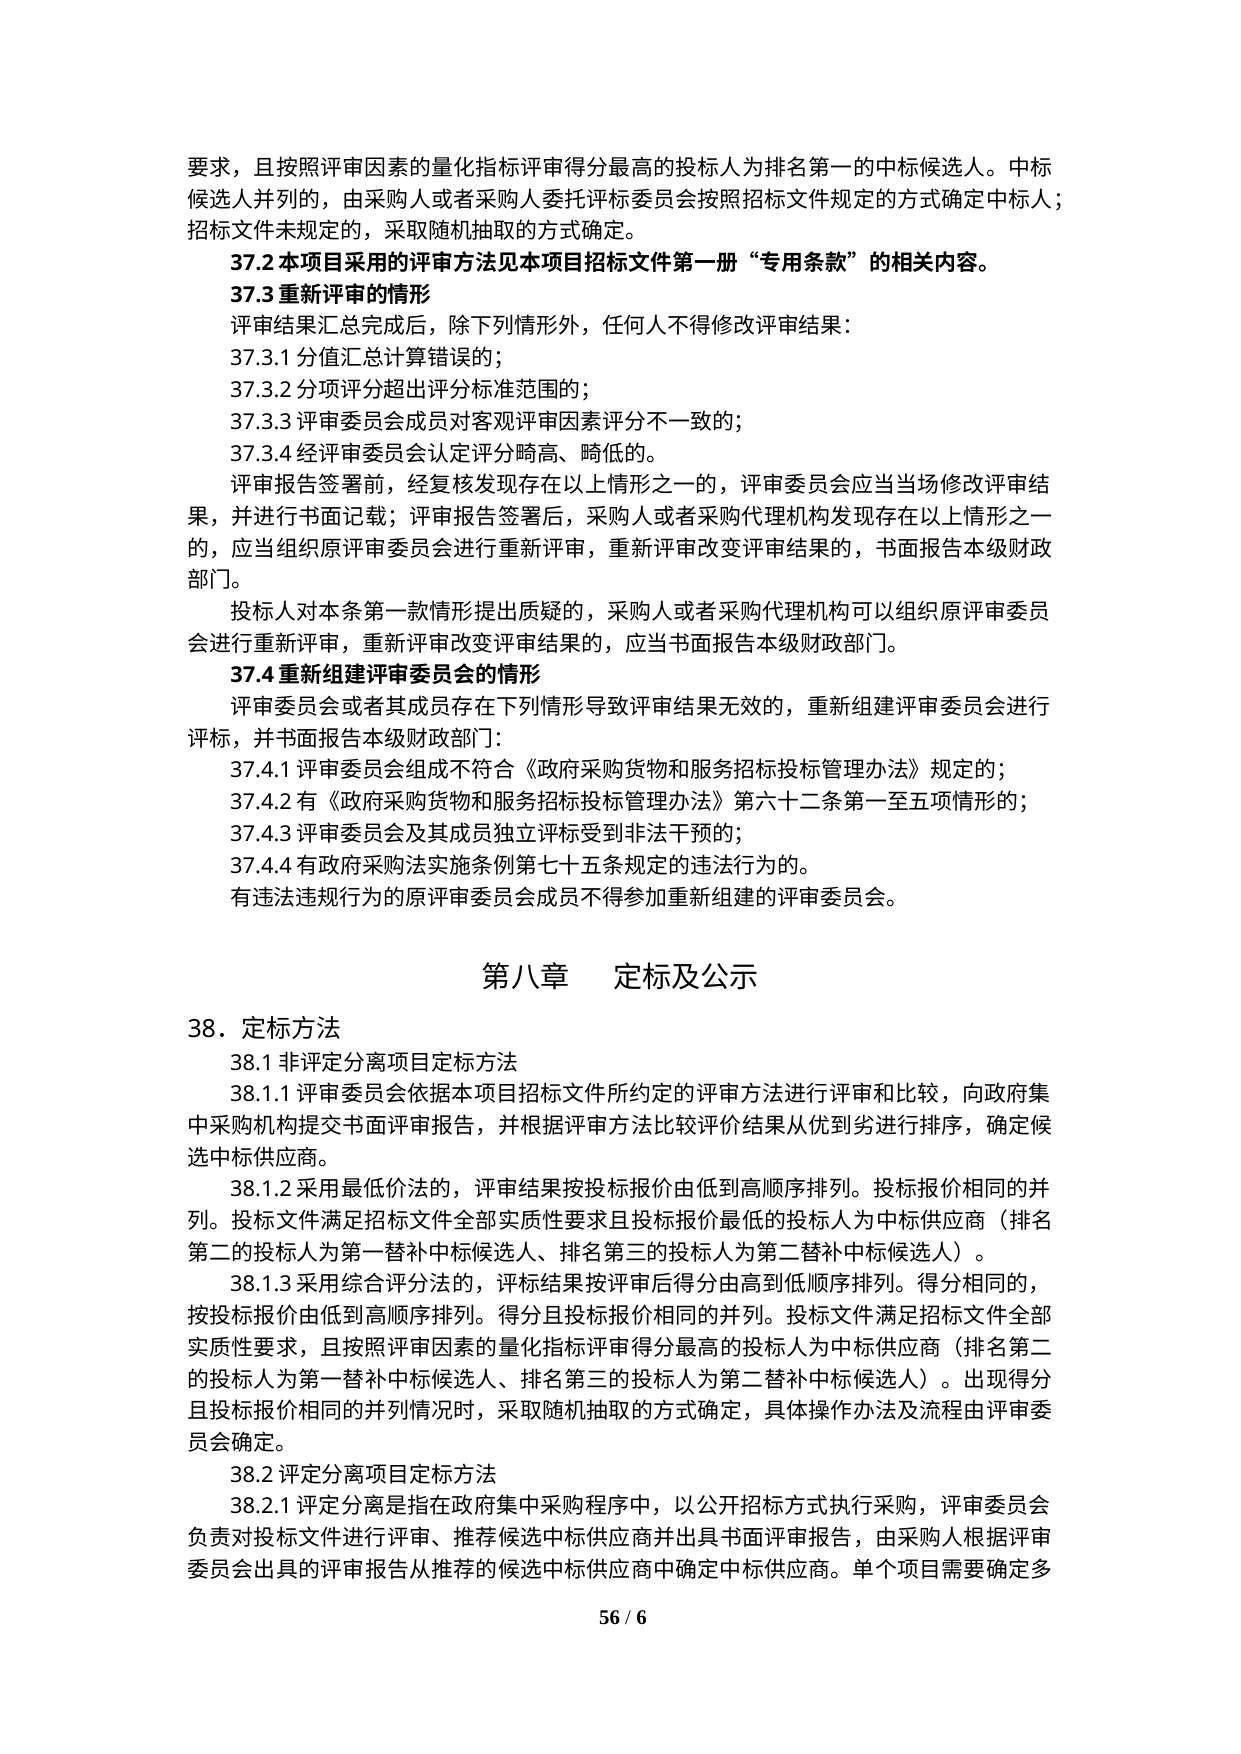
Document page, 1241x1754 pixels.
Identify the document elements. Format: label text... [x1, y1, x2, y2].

text 评审委员会或者其成员存在下列情形导致评审结果无效的，重新组建评审委员会进行评标，并书面报告本级财政部门： [187, 689, 1053, 752]
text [187, 150, 1053, 245]
text 38.1.2采用最低价法的，评审结果按投标报价由低到高顺序排列。投标报价相同的并列。投标文件满足招标文件全部实质性要求且投标报价最低的投标人为中标供应商（排名第二的投标人为第一替补中标候选人、排名第三的投标人为第二替补中标候选人）。 [187, 1171, 1053, 1266]
text 评审结果汇总完成后，除下列情形外，任何人不得修改评审结果： [187, 308, 1053, 340]
text 投标人对本条第一款情形提出质疑的，采购人或者采购代理机构可以组织原评审委员会进行重新评审，重新评审改变评审结果的，应当书面报告本级财政部门。 [187, 594, 1053, 657]
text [187, 1488, 1053, 1583]
text 评审报告签署前，经复核发现存在以上情形之一的，评审委员会应当当场修改评审结果，并进行书面记载；评审报告签署后，采购人或者采购代理机构发现存在以上情形之一的，应当组织原评审委员会进行重新评审，重新评审改变评审结果的，书面报告本级财政部门。 [187, 467, 1053, 594]
text 37.4.4有政府采购法实施条例第七十五条规定的违法行为的。 [187, 848, 1053, 879]
text 37.3重新评审的情形 [187, 277, 1053, 308]
text 38．定标方法 [187, 1008, 1053, 1044]
text 37.3.1分值汇总计算错误的； [187, 340, 1053, 372]
text 37.3.4经评审委员会认定评分畸高、畸低的。 [187, 436, 1053, 467]
text 38.1.3采用综合评分法的，评标结果按评审后得分由高到低顺序排列。得分相同的，按投标报价由低到高顺序排列。得分且投标报价相同的并列。投标文件满足招标文件全部实质性要求，且按照评审因素的量化指标评审得分最高的投标人为中标供应商（排名第二的投标人为第一替补中标候选人、排名第三的投标人为第二替补中标候选人）。出现得分且投标报价相同的并列情况时，采取随机抽取的方式确定，具体操作办法及流程由评审委员会确定。 [187, 1266, 1053, 1457]
text 37.4重新组建评审委员会的情形 [187, 657, 1053, 689]
text 有违法违规行为的原评审委员会成员不得参加重新组建的评审委员会。 [187, 879, 1053, 911]
text 37.3.3评审委员会成员对客观评审因素评分不一致的； [187, 404, 1053, 436]
text 37.4.2有《政府采购货物和服务招标投标管理办法》第六十二条第一至五项情形的； [187, 784, 1053, 816]
text 38.1非评定分离项目定标方法 [187, 1044, 1053, 1076]
text 37.3.2分项评分超出评分标准范围的； [187, 372, 1053, 404]
text 37.4.3评审委员会及其成员独立评标受到非法干预的； [187, 816, 1053, 848]
text 38.1.1评审委员会依据本项目招标文件所约定的评审方法进行评审和比较，向政府集中采购机构提交书面评审报告，并根据评审方法比较评价结果从优到劣进行排序，确定候选中标供应商。 [187, 1076, 1053, 1171]
subtitle 定标及公示 [187, 953, 1053, 996]
text 37.2本项目采用的评审方法见本项目招标文件第一册“专用条款”的相关内容。 [187, 245, 1053, 277]
text 38.2评定分离项目定标方法 [187, 1457, 1053, 1488]
text 37.4.1评审委员会组成不符合《政府采购货物和服务招标投标管理办法》规定的； [187, 752, 1053, 784]
